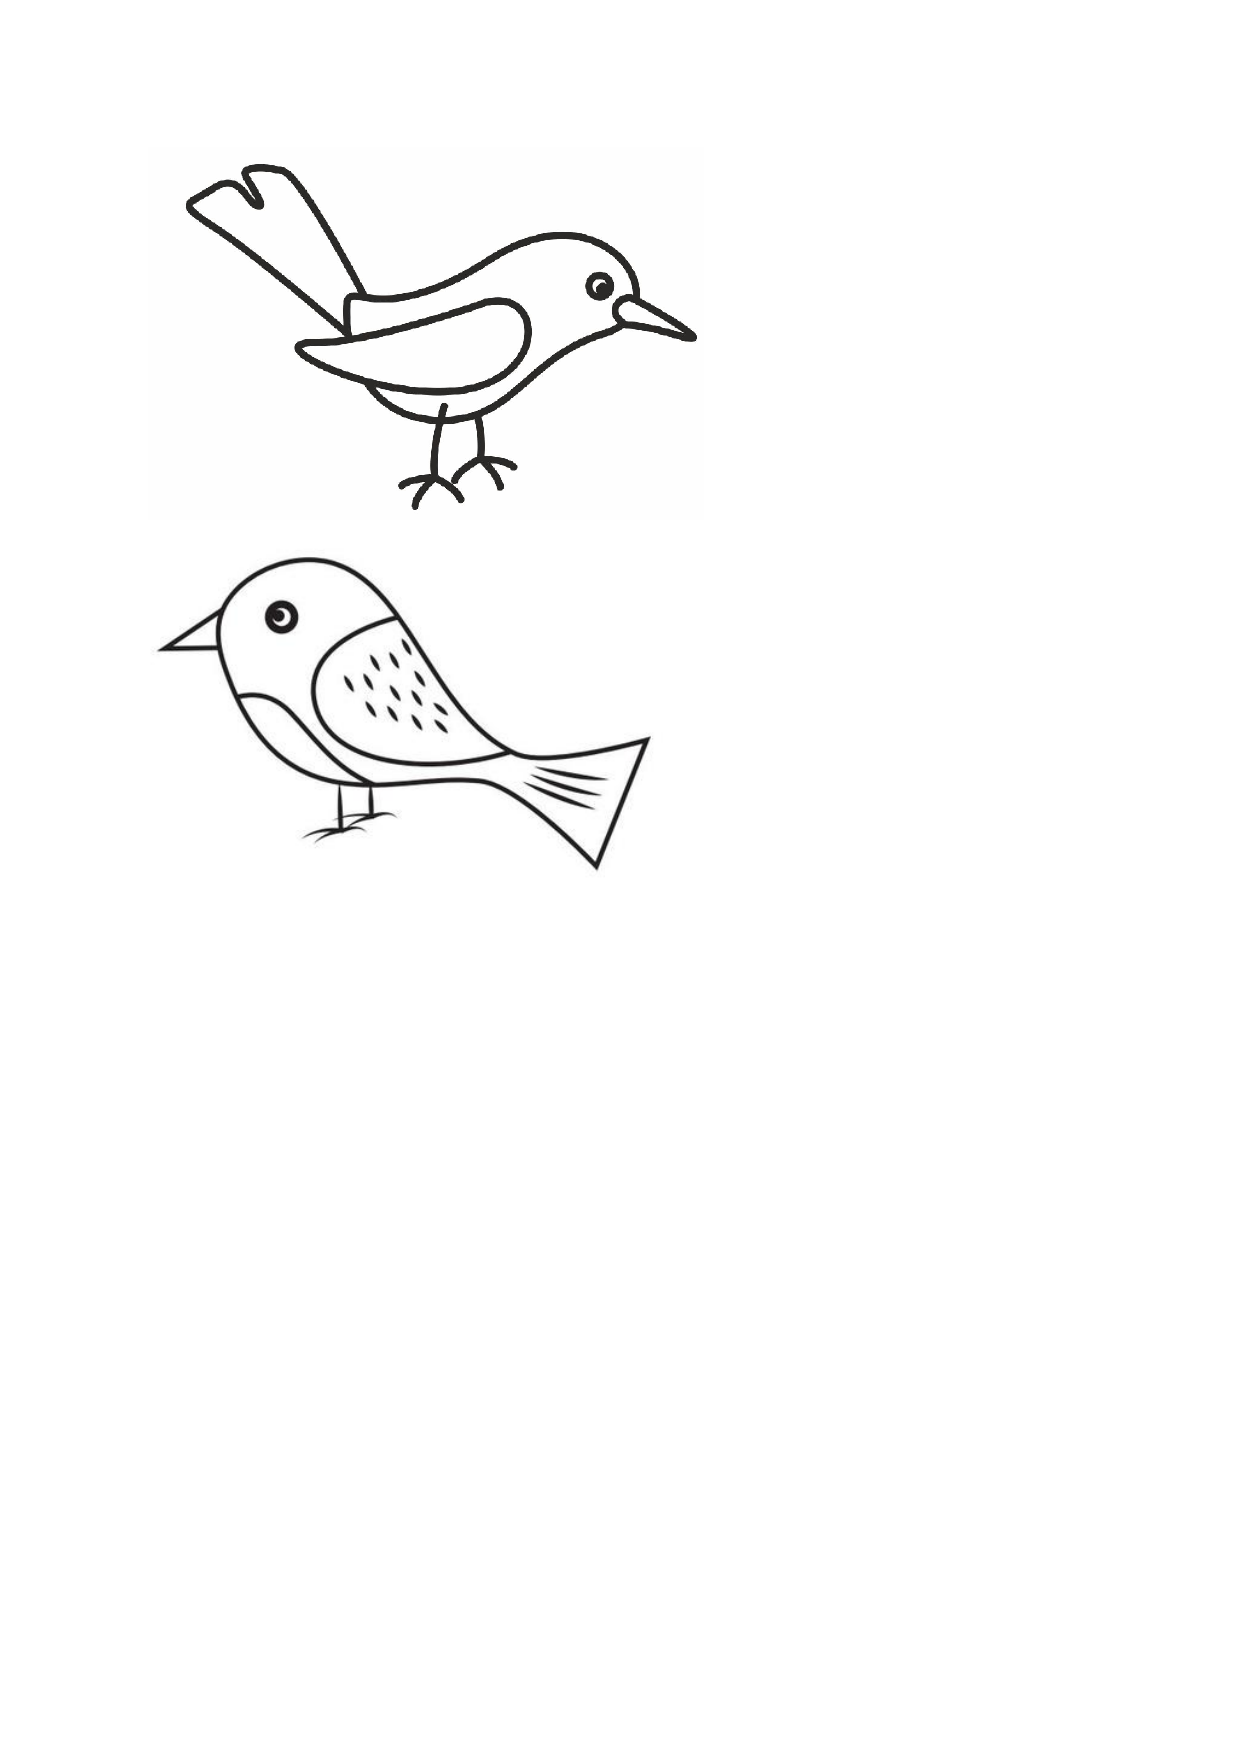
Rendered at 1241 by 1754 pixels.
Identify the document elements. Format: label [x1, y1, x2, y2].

picture [147, 147, 704, 520]
picture [147, 544, 675, 887]
